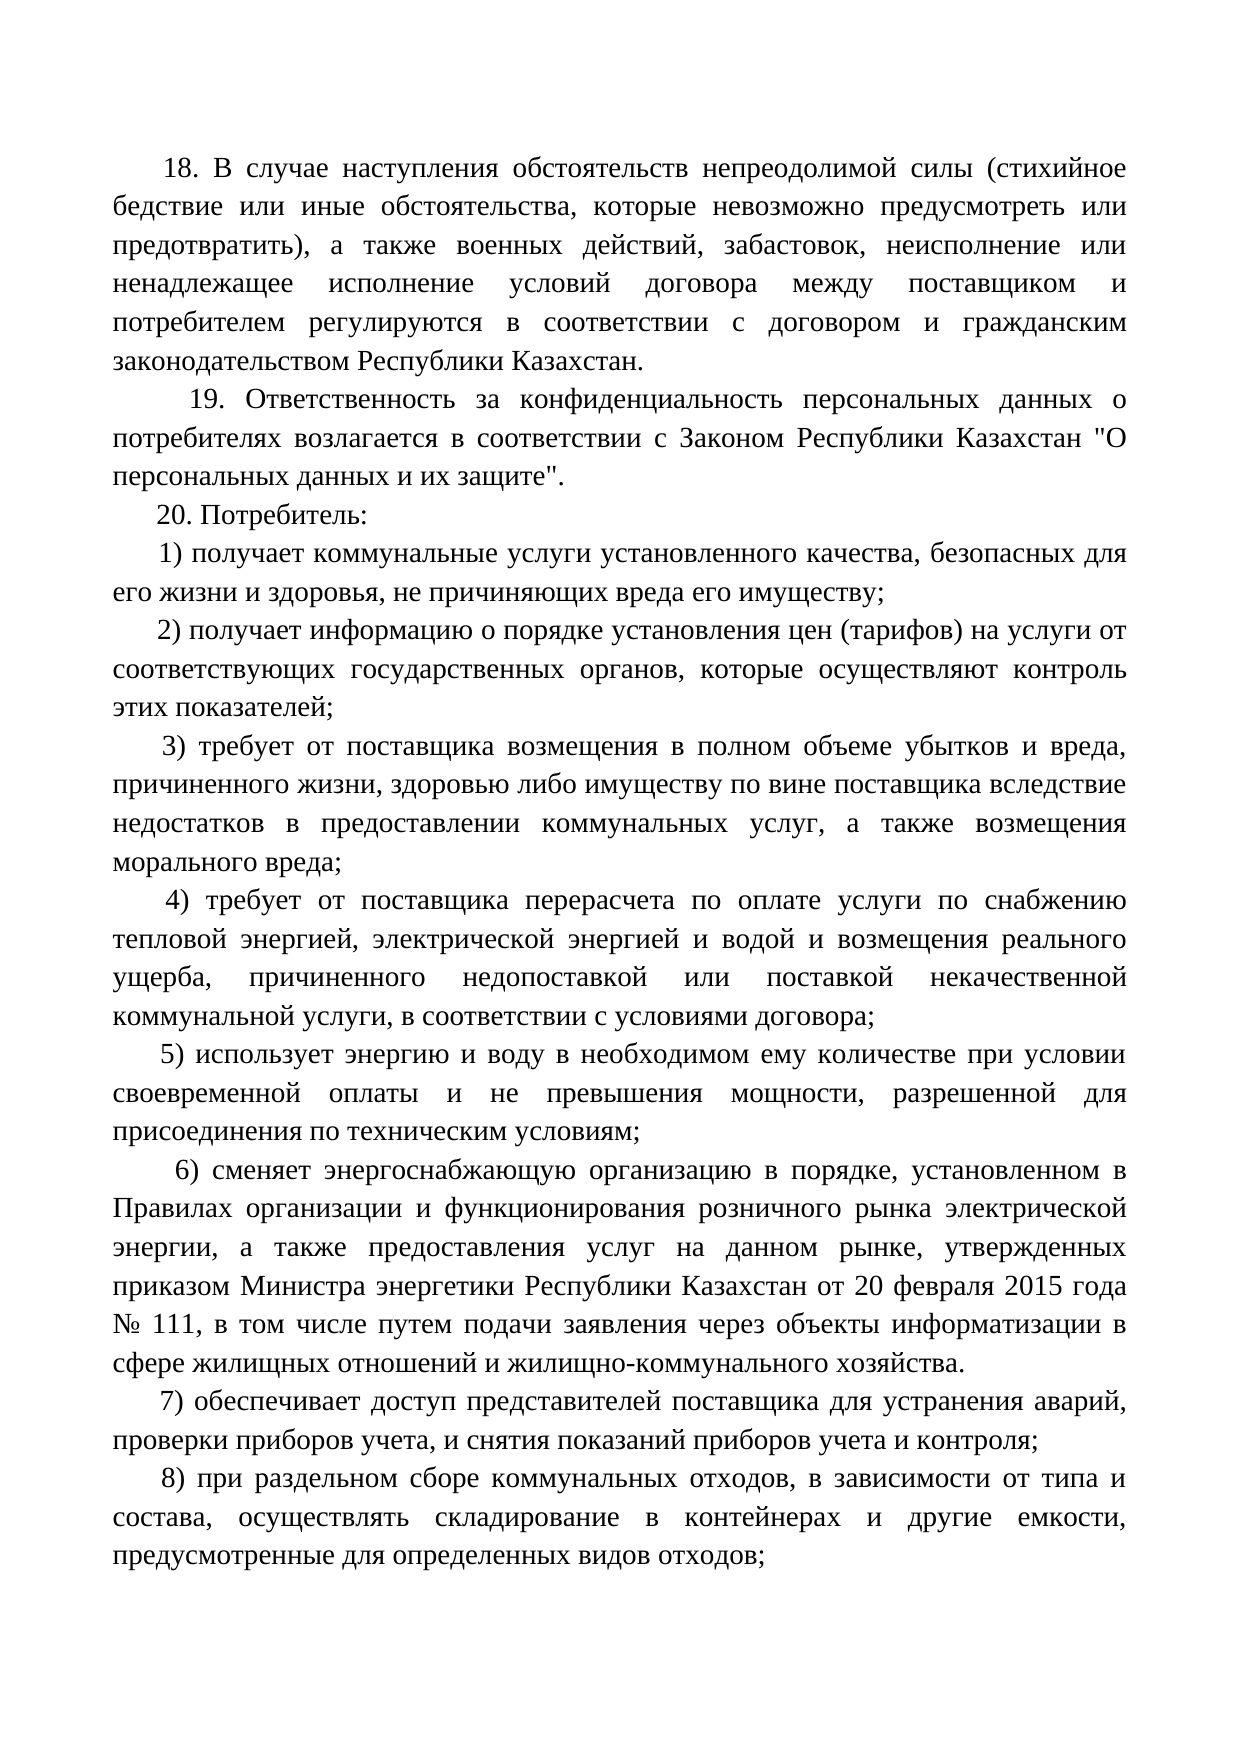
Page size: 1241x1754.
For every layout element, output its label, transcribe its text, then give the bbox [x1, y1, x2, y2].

text 3) требует от поставщика возмещения в полном объеме убытков и вреда, причиненного жизни, здоровью либо имуществу по вине поставщика вследствие недостатков в предоставлении коммунальных услуг, а также возмещения морального вреда; [112, 728, 1128, 877]
text 6) сменяет энергоснабжающую организацию в порядке, установленном в Правилах организации и функционирования розничного рынка электрической энергии, а также предоставления услуг на данном рынке, утвержденных приказом Министра энергетики Республики Казахстан от 20 февраля 2015 года № 111, в том числе путем подачи заявления через объекты информатизации в сфере жилищных отношений и жилищно-коммунального хозяйства. [112, 1152, 1128, 1378]
text 20. Потребитель: [112, 497, 1128, 530]
text 5) использует энергию и воду в необходимом ему количестве при условии своевременной оплаты и не превышения мощности, разрешенной для присоединения по техническим условиям; [112, 1036, 1128, 1147]
text 18. В случае наступления обстоятельств непреодолимой силы (стихийное бедствие или иные обстоятельства, которые невозможно предусмотреть или предотвратить), а также военных действий, забастовок, неисполнение или ненадлежащее исполнение условий договора между поставщиком и потребителем регулируются в соответствии с договором и гражданским законодательством Республики Казахстан. [112, 150, 1128, 376]
text 2) получает информацию о порядке установления цен (тарифов) на услуги от соответствующих государственных органов, которые осуществляют контроль этих показателей; [112, 612, 1128, 723]
text 4) требует от поставщика перерасчета по оплате услуги по снабжению тепловой энергией, электрической энергией и водой и возмещения реального ущерба, причиненного недопоставкой или поставкой некачественной коммунальной услуги, в соответствии с условиями договора; [112, 882, 1128, 1031]
text 1) получает коммунальные услуги установленного качества, безопасных для его жизни и здоровья, не причиняющих вреда его имуществу; [112, 535, 1128, 607]
text 8) при раздельном сборе коммунальных отходов, в зависимости от типа и состава, осуществлять складирование в контейнерах и другие емкости, предусмотренные для определенных видов отходов; [112, 1460, 1128, 1571]
text 19. Ответственность за конфиденциальность персональных данных о потребителях возлагается в соответствии с Законом Республики Казахстан "О персональных данных и их защите". [112, 381, 1128, 492]
text 7) обеспечивает доступ представителей поставщика для устранения аварий, проверки приборов учета, и снятия показаний приборов учета и контроля; [112, 1383, 1128, 1455]
